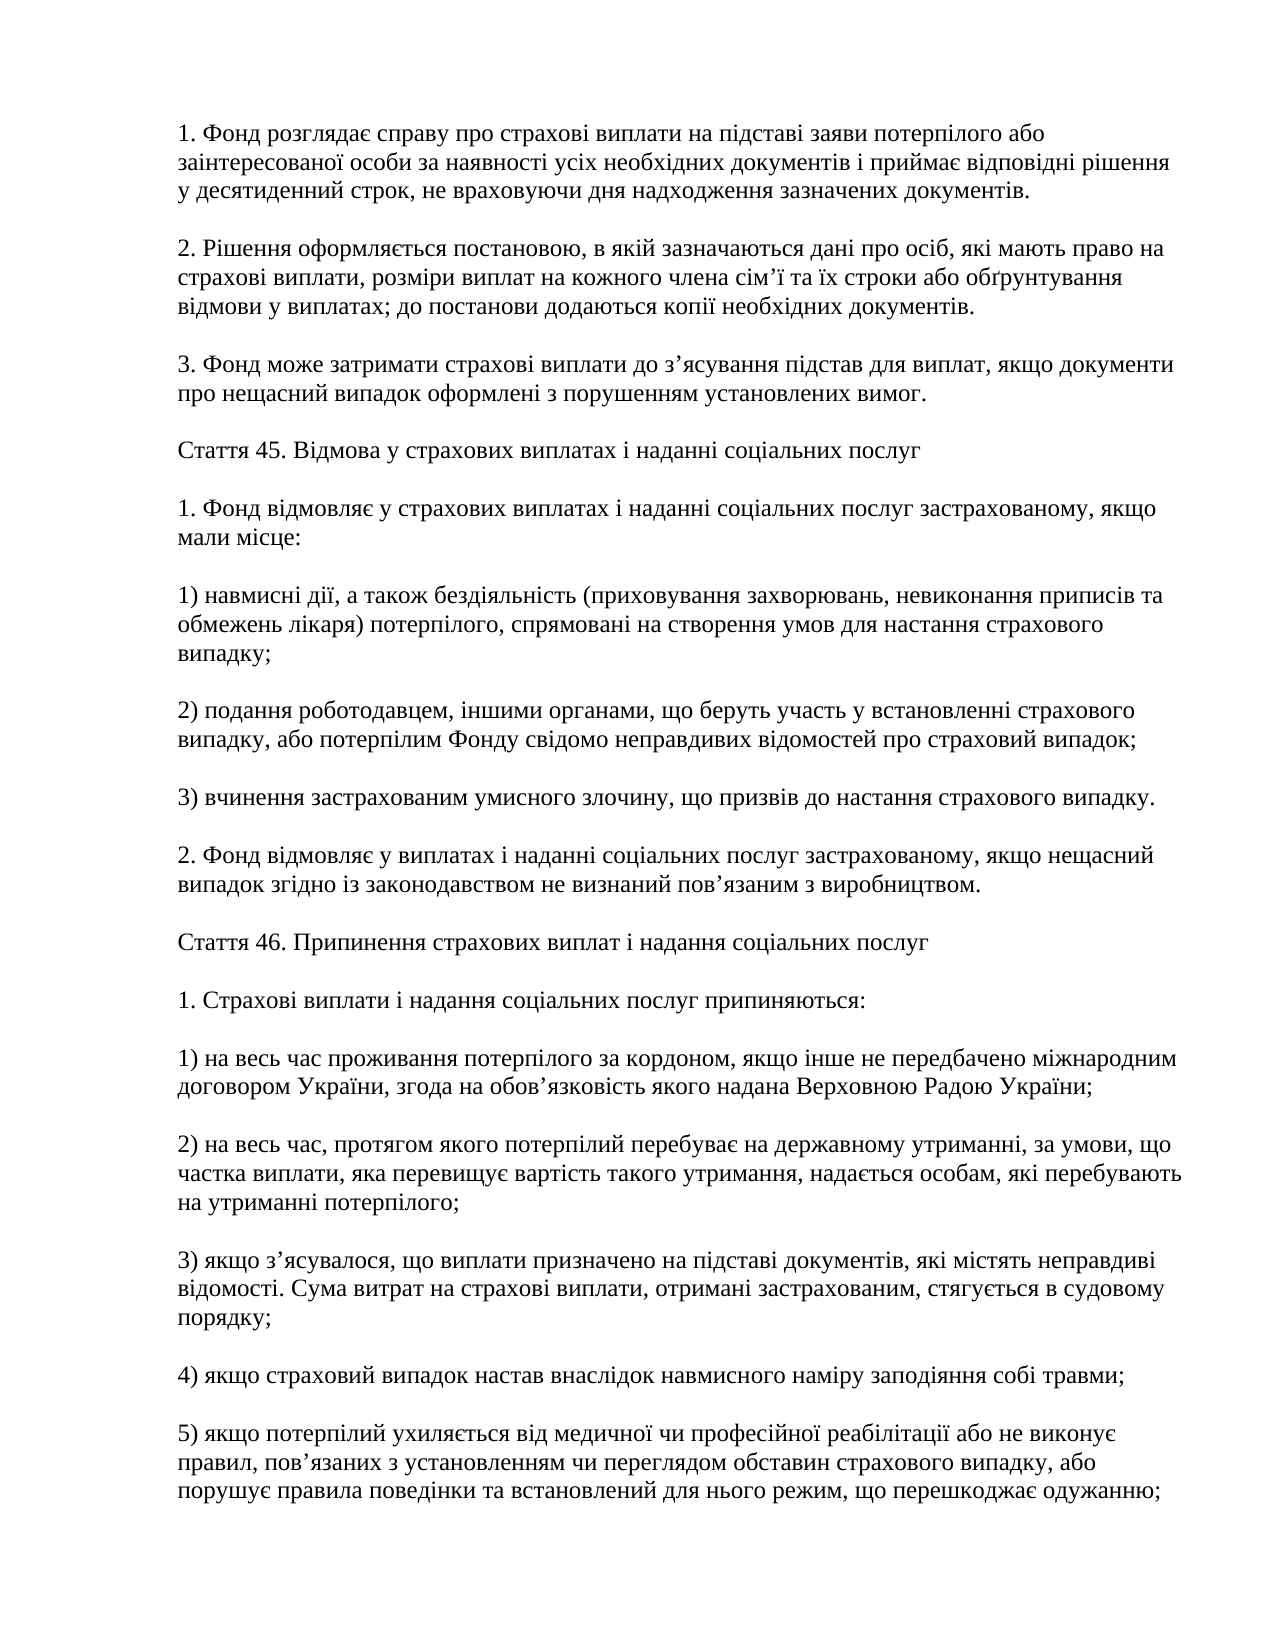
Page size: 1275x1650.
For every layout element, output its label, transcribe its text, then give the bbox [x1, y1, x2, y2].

text 1. Фонд відмовляє у страхових виплатах і наданні соціальних послуг застрахованому, якщо мали місце: [177, 493, 1186, 551]
text Стаття 46. Припинення страхових виплат і надання соціальних послуг [177, 927, 1186, 956]
text 1. Страхові виплати і надання соціальних послуг припиняються: [177, 985, 1186, 1013]
text 1) навмисні дії, а також бездіяльність (приховування захворювань, невиконання приписів та обмежень лікаря) потерпілого, спрямовані на створення умов для настання страхового випадку; [177, 580, 1186, 666]
text 1. Фонд розглядає справу про страхові виплати на підставі заяви потерпілого або заінтересованої особи за наявності усіх необхідних документів і приймає відповідні рішення у десятиденний строк, не враховуючи дня надходження зазначених документів. [177, 118, 1186, 204]
text 1) на весь час проживання потерпілого за кордоном, якщо інше не передбачено міжнародним договором України, згода на обов’язковість якого надана Верховною Радою України; [177, 1043, 1186, 1100]
text 5) якщо потерпілий ухиляється від медичної чи професійної реабілітації або не виконує правил, пов’язаних з установленням чи переглядом обставин страхового випадку, або порушує правила поведінки та встановлений для нього режим, що перешкоджає одужанню; [177, 1418, 1186, 1504]
text 3. Фонд може затримати страхові виплати до з’ясування підстав для виплат, якщо документи про нещасний випадок оформлені з порушенням установлених вимог. [177, 349, 1186, 406]
text Стаття 45. Відмова у страхових виплатах і наданні соціальних послуг [177, 436, 1186, 464]
text 2. Рішення оформляється постановою, в якій зазначаються дані про осіб, які мають право на страхові виплати, розміри виплат на кожного члена сім’ї та їх строки або обґрунтування відмови у виплатах; до постанови додаються копії необхідних документів. [177, 233, 1186, 320]
text 4) якщо страховий випадок настав внаслідок навмисного наміру заподіяння собі травми; [177, 1360, 1186, 1389]
text 2) на весь час, протягом якого потерпілий перебуває на державному утриманні, за умови, що частка виплати, яка перевищує вартість такого утримання, надається особам, які перебувають на утриманні потерпілого; [177, 1129, 1186, 1216]
text 3) вчинення застрахованим умисного злочину, що призвів до настання страхового випадку. [177, 782, 1186, 811]
text 2. Фонд відмовляє у виплатах і наданні соціальних послуг застрахованому, якщо нещасний випадок згідно із законодавством не визнаний пов’язаним з виробництвом. [177, 840, 1186, 898]
text 3) якщо з’ясувалося, що виплати призначено на підставі документів, які містять неправдиві відомості. Сума витрат на страхові виплати, отримані застрахованим, стягується в судовому порядку; [177, 1245, 1186, 1331]
text 2) подання роботодавцем, іншими органами, що беруть участь у встановленні страхового випадку, або потерпілим Фонду свідомо неправдивих відомостей про страховий випадок; [177, 696, 1186, 753]
